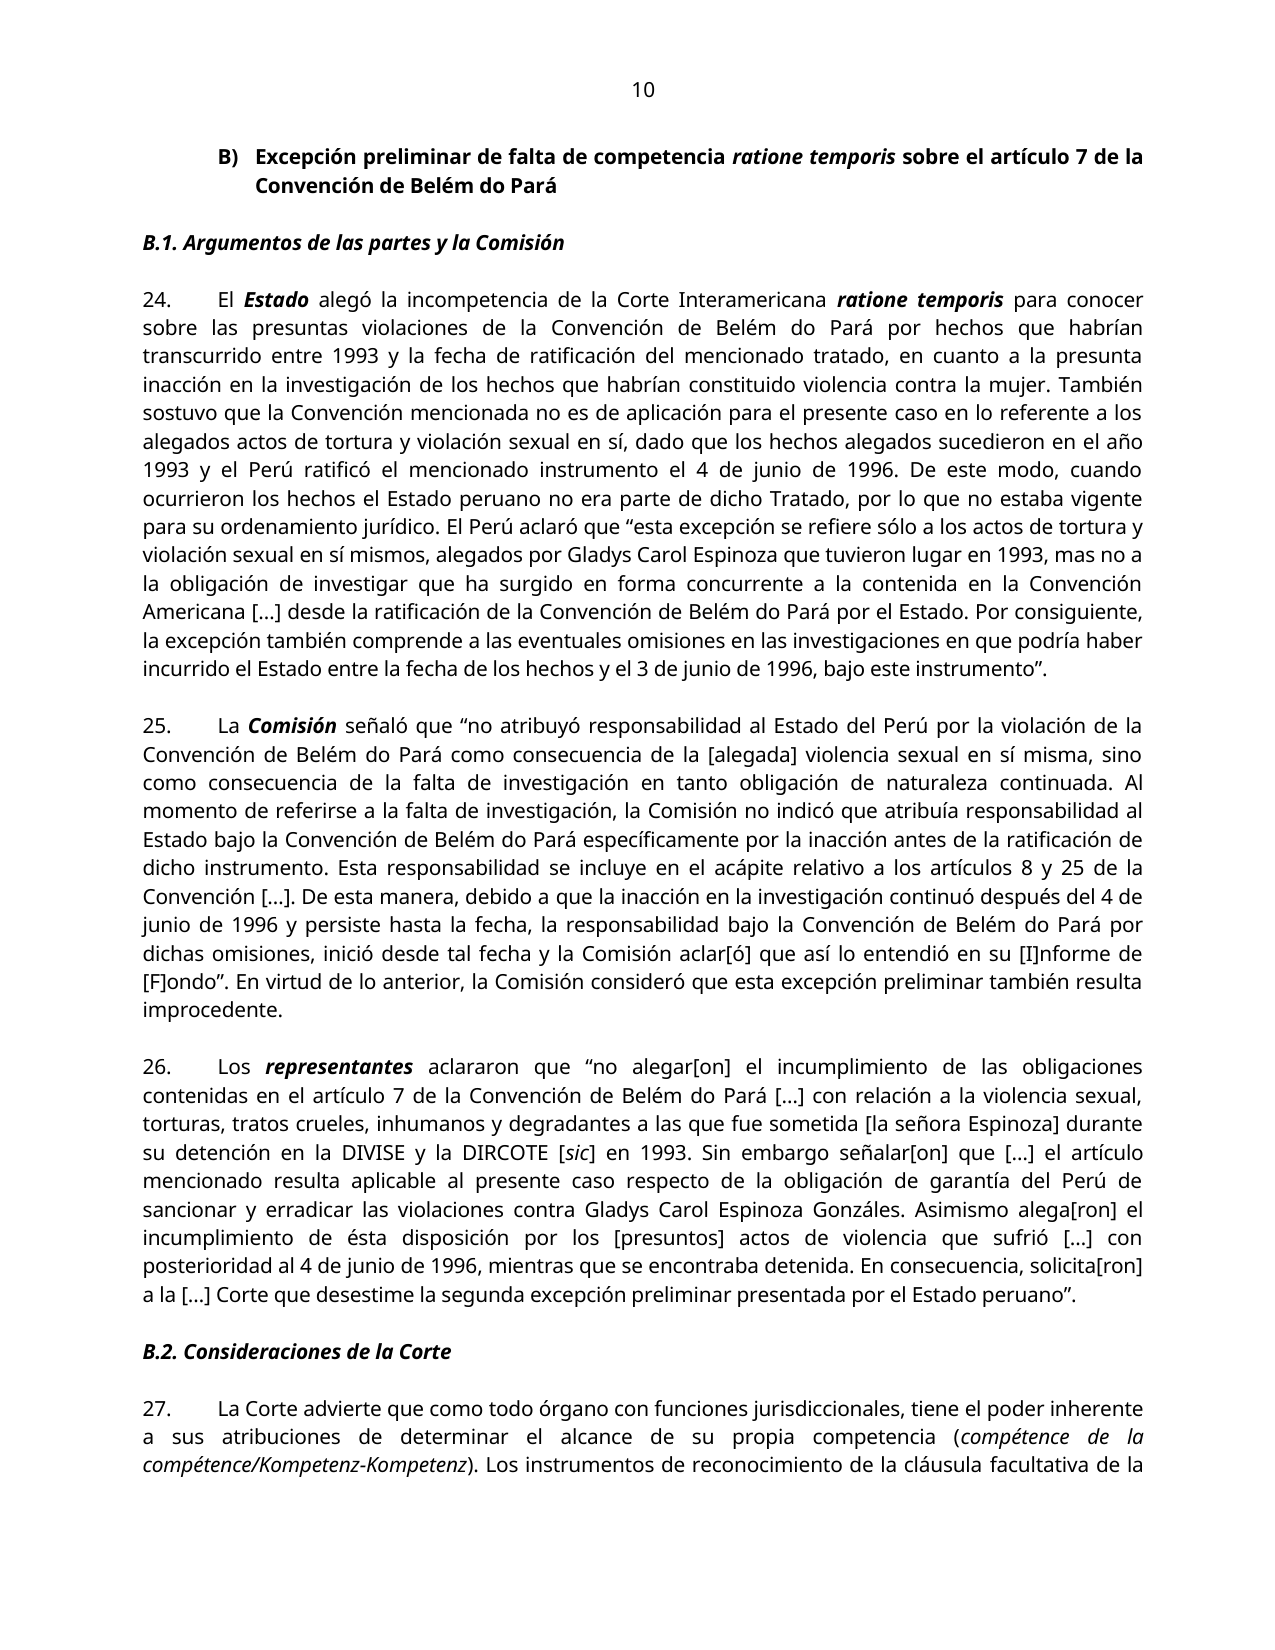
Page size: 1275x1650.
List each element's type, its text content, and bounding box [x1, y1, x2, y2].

subtitle B.1. Argumentos de las partes y la Comisión [142, 228, 1144, 256]
list El Estado alegó la incompetencia de la Corte Interamericana ratione temporis para conocer sobre las presuntas violaciones de la Convención de Belém do Pará por hechos que habrían transcurrido entre 1993 y la fecha de ratificación del mencionado tratado, en cuanto a la presunta inacción en la investigación de los hechos que habrían constituido violencia contra la mujer. También sostuvo que la Convención mencionada no es de aplicación para el presente caso en lo referente a los alegados actos de tortura y violación sexual en sí, dado que los hechos alegados sucedieron en el año 1993 y el Perú ratificó el mencionado instrumento el 4 de junio de 1996. De este modo, cuando ocurrieron los hechos el Estado peruano no era parte de dicho Tratado, por lo que no estaba vigente para su ordenamiento jurídico. El Perú aclaró que “esta excepción se refiere sólo a los actos de tortura y violación sexual en sí mismos, alegados por Gladys Carol Espinoza que tuvieron lugar en 1993, mas no a la obligación de investigar que ha surgido en forma concurrente a la contenida en la Convención Americana […] desde la ratificación de la Convención de Belém do Pará por el Estado. Por consiguiente, la excepción también comprende a las eventuales omisiones en las investigaciones en que podría haber incurrido el Estado entre la fecha de los hechos y el 3 de junio de 1996, bajo este instrumento”. [142, 285, 1144, 683]
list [142, 1394, 1144, 1479]
list La Comisión señaló que “no atribuyó responsabilidad al Estado del Perú por la violación de la Convención de Belém do Pará como consecuencia de la [alegada] violencia sexual en sí misma, sino como consecuencia de la falta de investigación en tanto obligación de naturaleza continuada. Al momento de referirse a la falta de investigación, la Comisión no indicó que atribuía responsabilidad al Estado bajo la Convención de Belém do Pará específicamente por la inacción antes de la ratificación de dicho instrumento. Esta responsabilidad se incluye en el acápite relativo a los artículos 8 y 25 de la Convención […]. De esta manera, debido a que la inacción en la investigación continuó después del 4 de junio de 1996 y persiste hasta la fecha, la responsabilidad bajo la Convención de Belém do Pará por dichas omisiones, inició desde tal fecha y la Comisión aclar[ó] que así lo entendió en su [I]nforme de [F]ondo”. En virtud de lo anterior, la Comisión consideró que esta excepción preliminar también resulta improcedente. [142, 711, 1144, 1024]
subtitle B.2. Consideraciones de la Corte [142, 1337, 1144, 1365]
list Los representantes aclararon que “no alegar[on] el incumplimiento de las obligaciones contenidas en el artículo 7 de la Convención de Belém do Pará […] con relación a la violencia sexual, torturas, tratos crueles, inhumanos y degradantes a las que fue sometida [la señora Espinoza] durante su detención en la DIVISE y la DIRCOTE [sic] en 1993. Sin embargo señalar[on] que […] el artículo mencionado resulta aplicable al presente caso respecto de la obligación de garantía del Perú de sancionar y erradicar las violaciones contra Gladys Carol Espinoza Gonzáles. Asimismo alega[ron] el incumplimiento de ésta disposición por los [presuntos] actos de violencia que sufrió […] con posterioridad al 4 de junio de 1996, mientras que se encontraba detenida. En consecuencia, solicita[ron] a la […] Corte que desestime la segunda excepción preliminar presentada por el Estado peruano”. [142, 1052, 1144, 1308]
subtitle Excepción preliminar de falta de competencia ratione temporis sobre el artículo 7 de la Convención de Belém do Pará [217, 142, 1144, 199]
